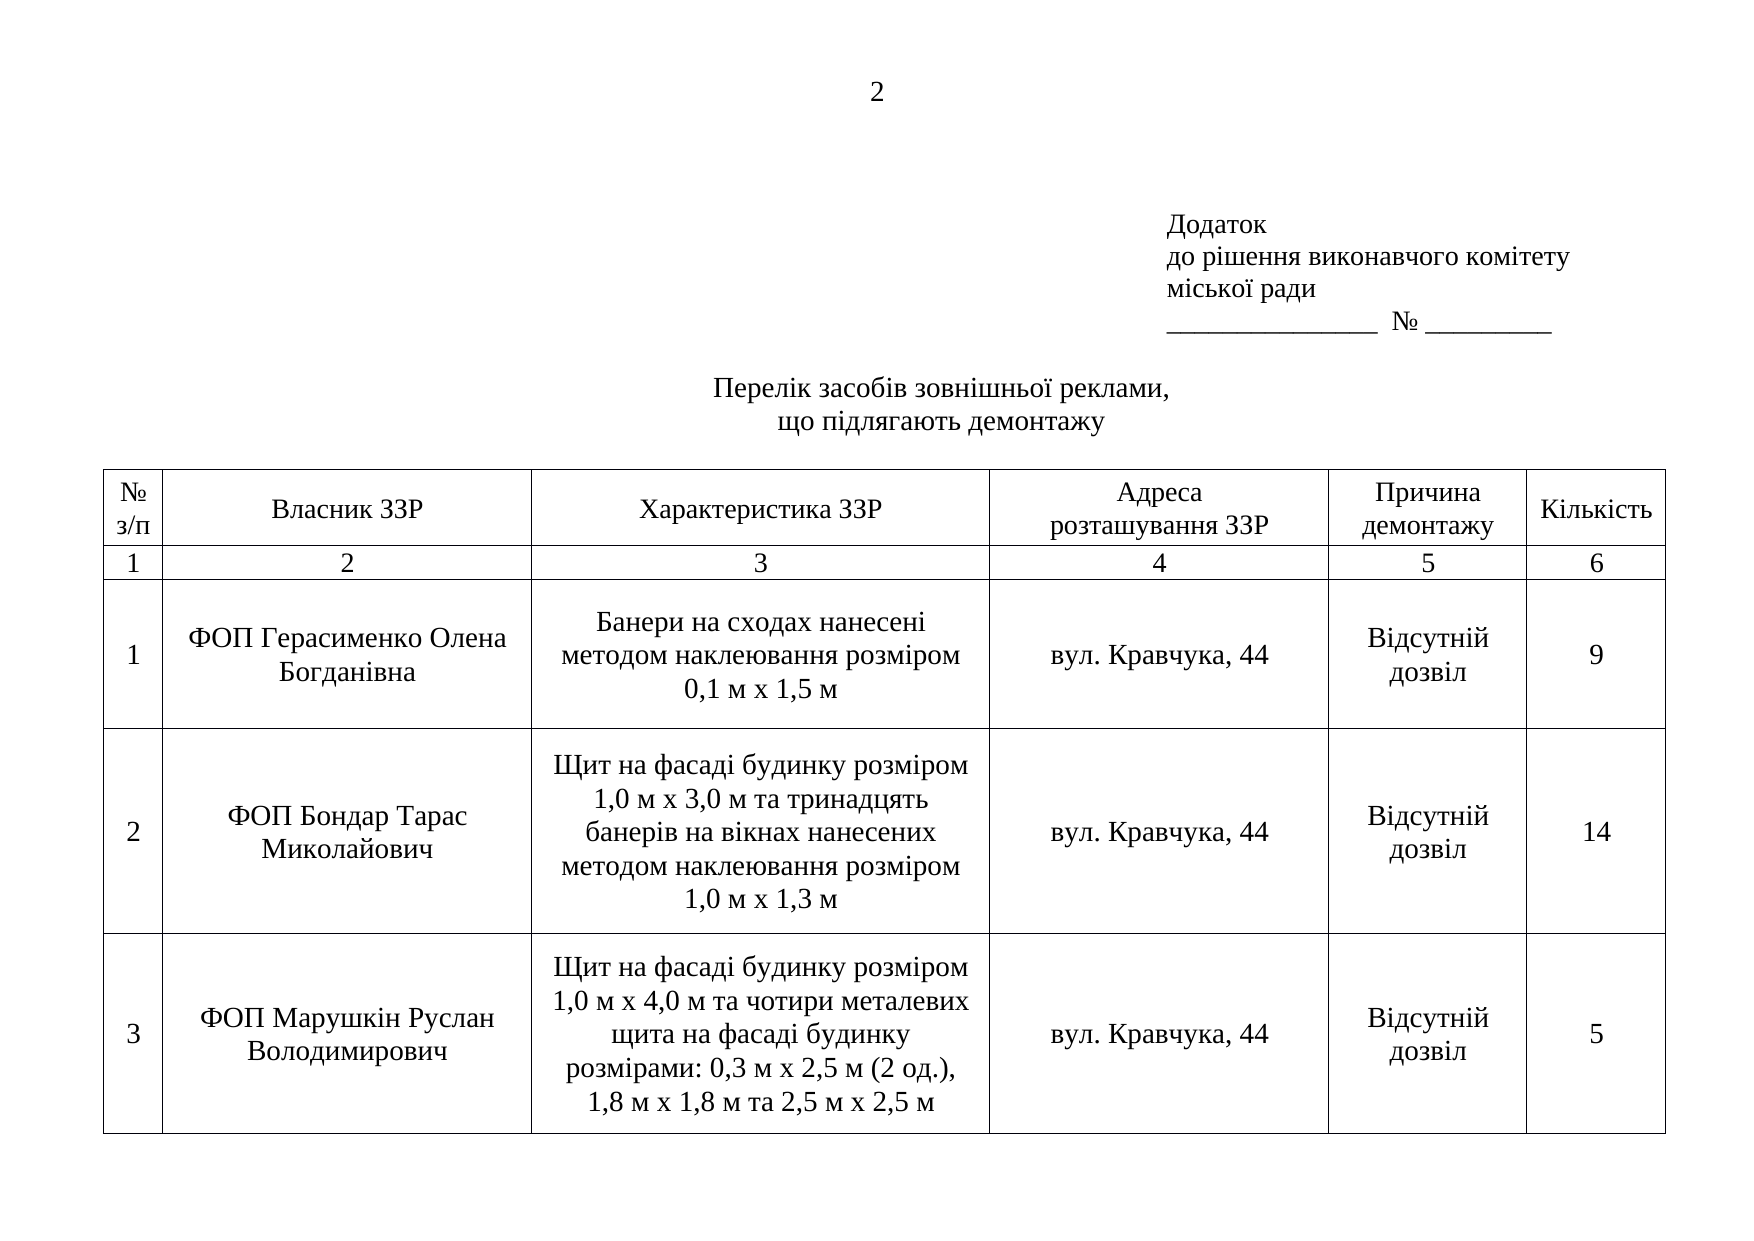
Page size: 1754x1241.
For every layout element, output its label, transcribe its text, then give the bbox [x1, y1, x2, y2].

text Додаток [1167, 207, 1636, 239]
table_cell Відсутній дозвіл [1329, 580, 1526, 728]
table_cell Відсутній дозвіл [1329, 934, 1526, 1133]
table_header Причина демонтажу [1329, 470, 1526, 545]
table_cell 14 [1527, 729, 1665, 933]
table_cell ФОП Герасименко Олена Богданівна [163, 580, 531, 728]
table_cell 6 [1527, 546, 1665, 579]
table_header Кількість [1527, 470, 1665, 545]
table_cell Щит на фасаді будинку розміром 1,0 м х 4,0 м та чотири металевих щита на фасаді будинку розмірами: 0,3 м х 2,5 м (2 од.), 1,8 м х 1,8 м та 2,5 м х 2,5 м [532, 934, 989, 1133]
text _______________ № _________ [1167, 304, 1636, 336]
text що підлягають демонтажу [243, 403, 1636, 437]
table_header Адреса розташування ЗЗР [990, 470, 1328, 545]
text міської ради [1167, 272, 1636, 304]
table_cell Щит на фасаді будинку розміром 1,0 м х 3,0 м та тринадцять банерів на вікнах нанесених методом наклеювання розміром 1,0 м х 1,3 м [532, 729, 989, 933]
table_cell вул. Кравчука, 44 [990, 580, 1328, 728]
table_cell Відсутній дозвіл [1329, 729, 1526, 933]
table_cell 1 [104, 580, 162, 728]
text до рішення виконавчого комітету [1167, 239, 1636, 272]
table_cell 5 [1527, 934, 1665, 1133]
table_header № з/п [104, 470, 162, 545]
table_cell ФОП Бондар Тарас Миколайович [163, 729, 531, 933]
table_cell вул. Кравчука, 44 [990, 729, 1328, 933]
table_cell ФОП Марушкін Руслан Володимирович [163, 934, 531, 1133]
table_cell 1 [104, 546, 162, 579]
text Перелік засобів зовнішньої реклами, [243, 370, 1636, 403]
table_cell 4 [990, 546, 1328, 579]
table_cell 5 [1329, 546, 1526, 579]
table_cell 3 [104, 934, 162, 1133]
table_cell 2 [163, 546, 531, 579]
table_cell 2 [104, 729, 162, 933]
table_cell 9 [1527, 580, 1665, 728]
table_cell Банери на сходах нанесені методом наклеювання розміром 0,1 м х 1,5 м [532, 580, 989, 728]
table_cell вул. Кравчука, 44 [990, 934, 1328, 1133]
table_cell 3 [532, 546, 989, 579]
table_header Характеристика ЗЗР [532, 470, 989, 545]
table_header Власник ЗЗР [163, 470, 531, 545]
